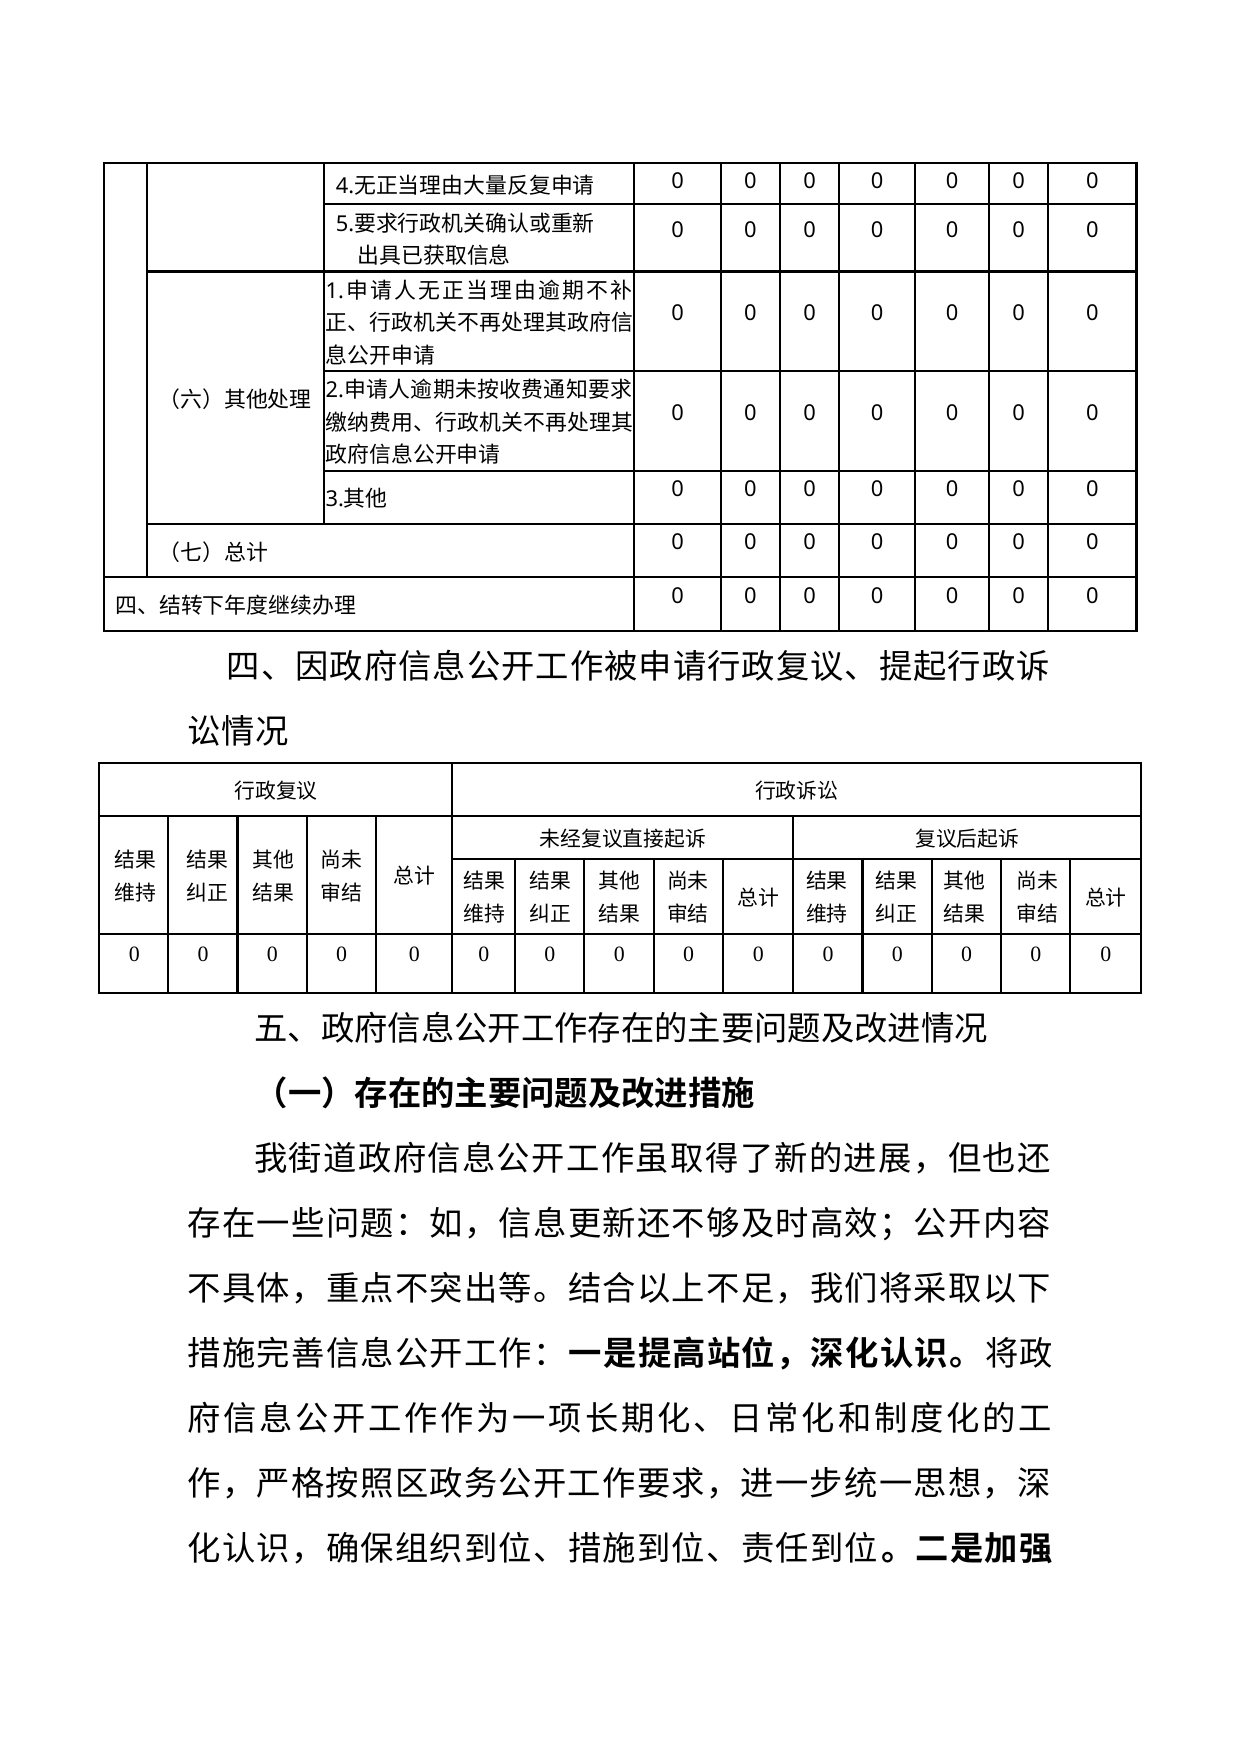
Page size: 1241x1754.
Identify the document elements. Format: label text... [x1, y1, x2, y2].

table_cell 0 [840, 578, 914, 629]
table_cell （七）总计 [148, 525, 633, 576]
table_cell 尚未 审结 [1002, 860, 1069, 933]
table_cell 复议后起诉 [794, 817, 1140, 857]
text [187, 1124, 1053, 1579]
table_cell 0 [722, 525, 779, 576]
table_cell 5.要求行政机关确认或重新 出具已获取信息 [325, 205, 633, 270]
table_cell 0 [781, 164, 838, 203]
table_cell 0 [781, 578, 838, 629]
table_cell 2.申请人逾期未按收费通知要求缴纳费用、行政机关不再处理其政府信息公开申请 [325, 372, 633, 469]
table_cell 0 [1049, 273, 1135, 370]
table_cell 结果 维持 [794, 860, 861, 933]
table_cell 尚未 审结 [308, 817, 375, 933]
table_cell 0 [840, 525, 914, 576]
table_cell 结果 维持 [100, 817, 167, 933]
table_cell 结果 纠正 [516, 860, 583, 933]
table_cell 0 [916, 372, 988, 469]
table_cell 0 [990, 205, 1047, 270]
table_cell 0 [990, 472, 1047, 523]
table_cell 0 [1049, 578, 1135, 629]
table_cell 0 [635, 372, 720, 469]
table_cell 0 [635, 164, 720, 203]
table_cell 0 [722, 273, 779, 370]
list 四、因政府信息公开工作被申请行政复议、提起行政诉讼情况 [187, 632, 1053, 762]
table_cell 0 [781, 525, 838, 576]
table_cell 其他 结果 [239, 817, 306, 933]
table_cell 结果 纠正 [864, 860, 931, 933]
table_cell 0 [864, 935, 931, 992]
table_cell 0 [308, 935, 375, 992]
table_cell 0 [840, 205, 914, 270]
table_cell 0 [1002, 935, 1069, 992]
table_cell 0 [635, 578, 720, 629]
table_cell 0 [916, 273, 988, 370]
table_cell 0 [239, 935, 306, 992]
table_cell 0 [724, 935, 792, 992]
table_cell 0 [635, 205, 720, 270]
table_cell 0 [722, 372, 779, 469]
table_cell 0 [840, 164, 914, 203]
table_cell 0 [990, 525, 1047, 576]
table_cell 0 [781, 472, 838, 523]
table_cell 0 [1049, 472, 1135, 523]
table_cell 0 [781, 372, 838, 469]
table_cell 0 [781, 273, 838, 370]
table_cell 0 [916, 525, 988, 576]
table_cell 0 [585, 935, 653, 992]
table_header 行政诉讼 [453, 764, 1140, 815]
text （一）存在的主要问题及改进措施 [187, 1059, 1053, 1124]
table_cell 其他 结果 [933, 860, 1000, 933]
table_cell 0 [722, 164, 779, 203]
table_cell 尚未 审结 [655, 860, 722, 933]
table_cell 0 [169, 935, 236, 992]
table_cell 结果 纠正 [169, 817, 236, 933]
table_cell 0 [635, 472, 720, 523]
table_cell 0 [916, 205, 988, 270]
list 五、政府信息公开工作存在的主要问题及改进情况 [187, 994, 1053, 1059]
table_cell 未经复议直接起诉 [453, 817, 792, 857]
table_cell 0 [1049, 372, 1135, 469]
table_cell 3.其他 [325, 472, 633, 523]
table_cell 0 [933, 935, 1000, 992]
table_cell 0 [990, 273, 1047, 370]
table_cell 0 [840, 472, 914, 523]
table_cell 0 [377, 935, 451, 992]
table_cell 0 [453, 935, 514, 992]
table_cell 4.无正当理由大量反复申请 [325, 164, 633, 203]
table_cell 0 [990, 578, 1047, 629]
table_cell 0 [990, 372, 1047, 469]
table_cell 0 [722, 578, 779, 629]
table_cell 结果 维持 [453, 860, 514, 933]
table_cell 0 [722, 205, 779, 270]
table_header 行政复议 [100, 764, 451, 815]
table_cell 其他 结果 [585, 860, 653, 933]
table_cell 总计 [377, 817, 451, 933]
table_cell 0 [635, 273, 720, 370]
table_cell 0 [516, 935, 583, 992]
table_cell 1.申请人无正当理由逾期不补正、行政机关不再处理其政府信息公开申请 [325, 273, 633, 370]
table_cell 四、结转下年度继续办理 [105, 578, 633, 629]
table_cell 0 [722, 472, 779, 523]
table_cell 0 [781, 205, 838, 270]
table_cell 0 [100, 935, 167, 992]
table_cell 0 [916, 472, 988, 523]
table_cell 0 [990, 164, 1047, 203]
table_cell （六）其他处理 [148, 273, 323, 523]
table_cell 总计 [724, 860, 792, 933]
table_cell 0 [916, 164, 988, 203]
table_cell 0 [794, 935, 861, 992]
table_cell 0 [635, 525, 720, 576]
table_cell 0 [655, 935, 722, 992]
table_cell 0 [840, 372, 914, 469]
table_cell 0 [1071, 935, 1140, 992]
table_cell 0 [916, 578, 988, 629]
table_cell 总计 [1071, 860, 1140, 933]
table_cell 0 [1049, 205, 1135, 270]
table_cell 0 [1049, 525, 1135, 576]
table_cell 0 [840, 273, 914, 370]
table_cell 0 [1049, 164, 1135, 203]
